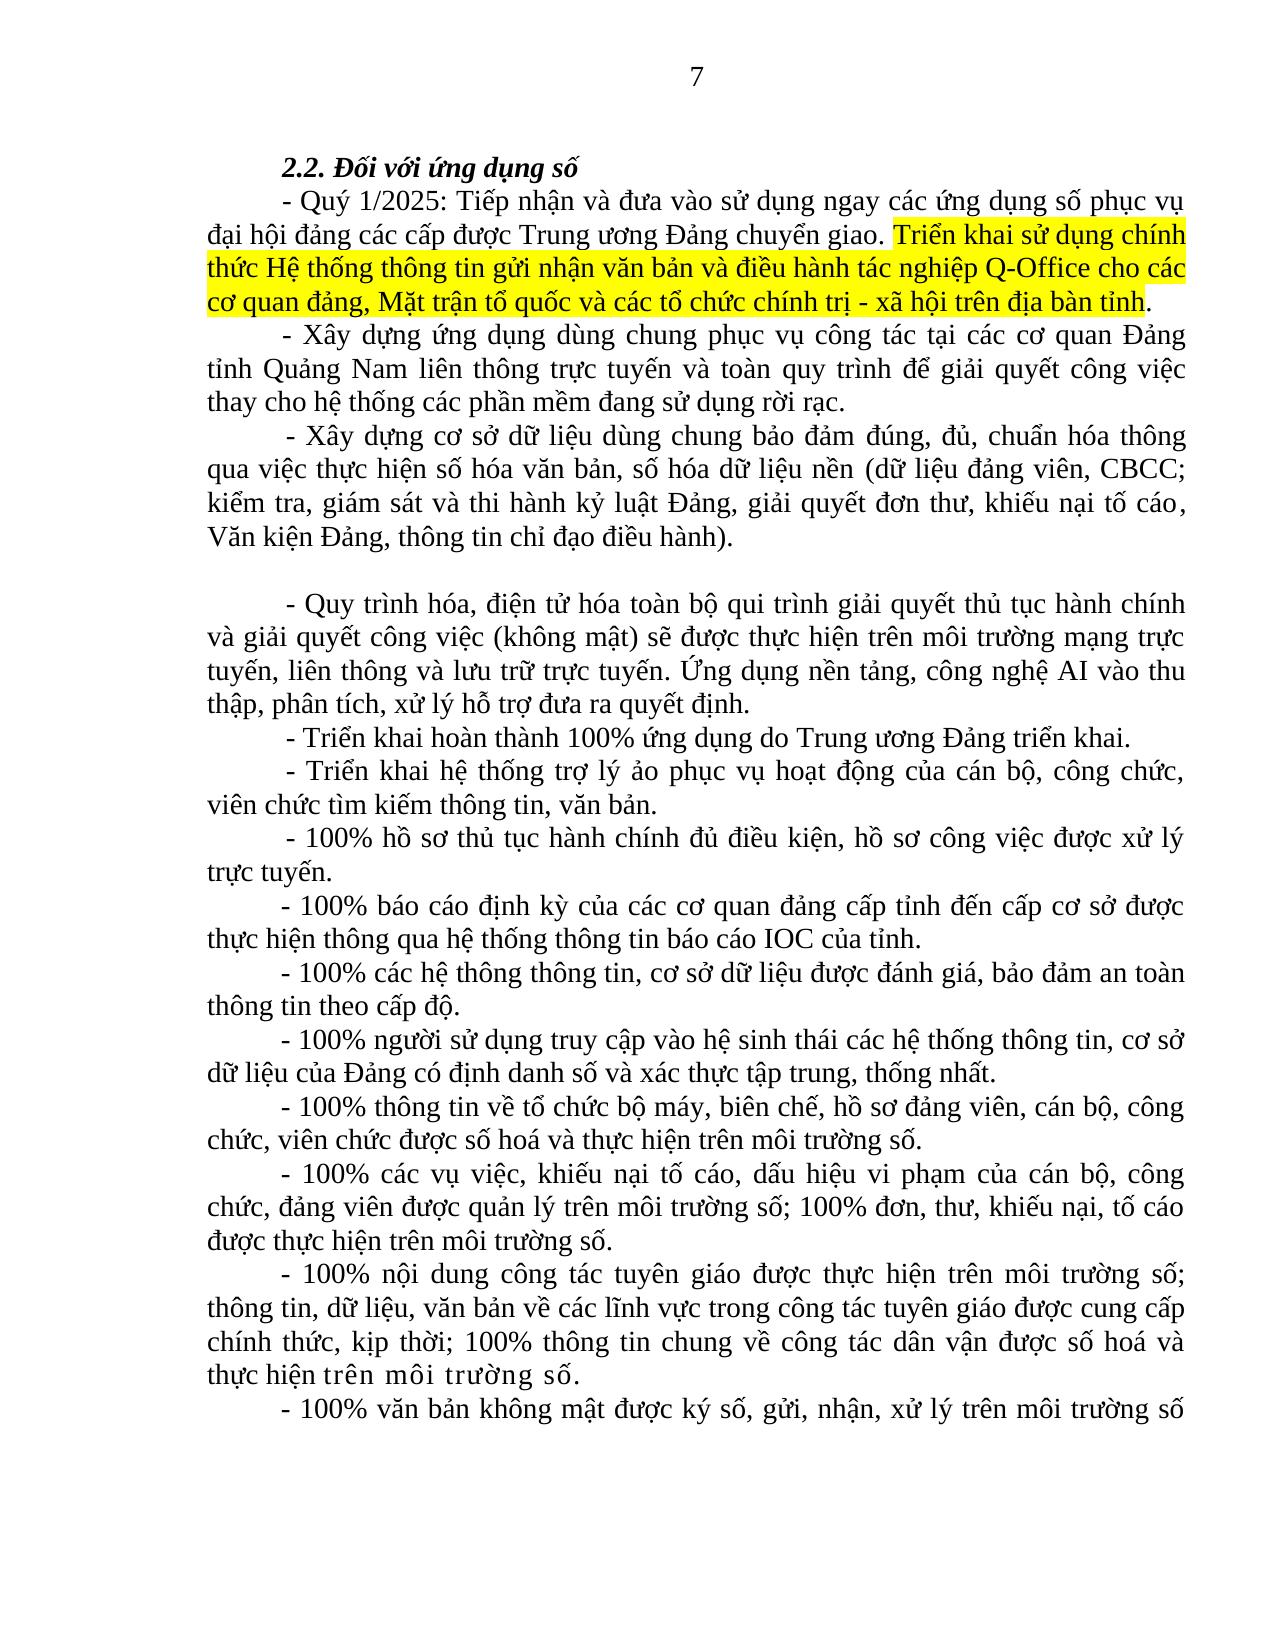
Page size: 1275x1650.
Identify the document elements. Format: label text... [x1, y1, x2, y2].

text - Xây dựng cơ sở dữ liệu dùng chung bảo đảm đúng, đủ, chuẩn hóa thông qua việc thực hiện số hóa văn bản, số hóa dữ liệu nền (dữ liệu đảng viên, CBCC; kiểm tra, giám sát và thi hành kỷ luật Đảng, giải quyết đơn thư, khiếu nại tố cáo, Văn kiện Đảng, thông tin chỉ đạo điều hành). [207, 418, 1186, 552]
text - 100% người sử dụng truy cập vào hệ sinh thái các hệ thống thông tin, cơ sở dữ liệu của Đảng có định danh số và xác thực tập trung, thống nhất. [207, 1022, 1186, 1089]
text - Quý 1/2025: Tiếp nhận và đưa vào sử dụng ngay các ứng dụng số phục vụ đại hội đảng các cấp được Trung ương Đảng chuyển giao. Triển khai sử dụng chính thức Hệ thống thông tin gửi nhận văn bản và điều hành tác nghiệp Q-Office cho các cơ quan đảng, Mặt trận tổ quốc và các tổ chức chính trị - xã hội trên địa bàn tỉnh. [207, 183, 1186, 250]
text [206, 1390, 1189, 1490]
text - Xây dựng ứng dụng dùng chung phục vụ công tác tại các cơ quan Đảng tỉnh Quảng Nam liên thông trực tuyến và toàn quy trình để giải quyết công việc thay cho hệ thống các phần mềm đang sử dụng rời rạc. [207, 317, 1186, 418]
text - 100% các hệ thông thông tin, cơ sở dữ liệu được đánh giá, bảo đảm an toàn thông tin theo cấp độ. [207, 955, 1186, 1022]
text - Triển khai hoàn thành 100% ứng dụng do Trung ương Đảng triển khai. [207, 720, 1186, 753]
text - Triển khai hệ thống trợ lý ảo phục vụ hoạt động của cán bộ, công chức, viên chức tìm kiếm thông tin, văn bản. [207, 753, 1186, 821]
text 2.2. Đối với ứng dụng số [206, 149, 1189, 183]
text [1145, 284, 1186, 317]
text - 100% báo cáo định kỳ của các cơ quan đảng cấp tỉnh đến cấp cơ sở được thực hiện thông qua hệ thống thông tin báo cáo IOC của tỉnh. [207, 888, 1186, 955]
text - 100% nội dung công tác tuyên giáo được thực hiện trên môi trường số; thông tin, dữ liệu, văn bản về các lĩnh vực trong công tác tuyên giáo được cung cấp chính thức, kịp thời; 100% thông tin chung về công tác dân vận được số hoá và thực hiện trên môi trường số. [207, 1257, 1186, 1390]
text - 100% các vụ việc, khiếu nại tố cáo, dấu hiệu vi phạm của cán bộ, công chức, đảng viên được quản lý trên môi trường số; 100% đơn, thư, khiếu nại, tố cáo được thực hiện trên môi trường số. [207, 1156, 1186, 1257]
text - 100% thông tin về tổ chức bộ máy, biên chế, hồ sơ đảng viên, cán bộ, công chức, viên chức được số hoá và thực hiện trên môi trường số. [207, 1089, 1186, 1156]
text - 100% hồ sơ thủ tục hành chính đủ điều kiện, hồ sơ công việc được xử lý trực tuyến. [207, 821, 1186, 888]
text - Quy trình hóa, điện tử hóa toàn bộ qui trình giải quyết thủ tục hành chính và giải quyết công việc (không mật) sẽ được thực hiện trên môi trường mạng trực tuyến, liên thông và lưu trữ trực tuyến. Ứng dụng nền tảng, công nghệ AI vào thu thập, phân tích, xử lý hỗ trợ đưa ra quyết định. [207, 586, 1186, 720]
